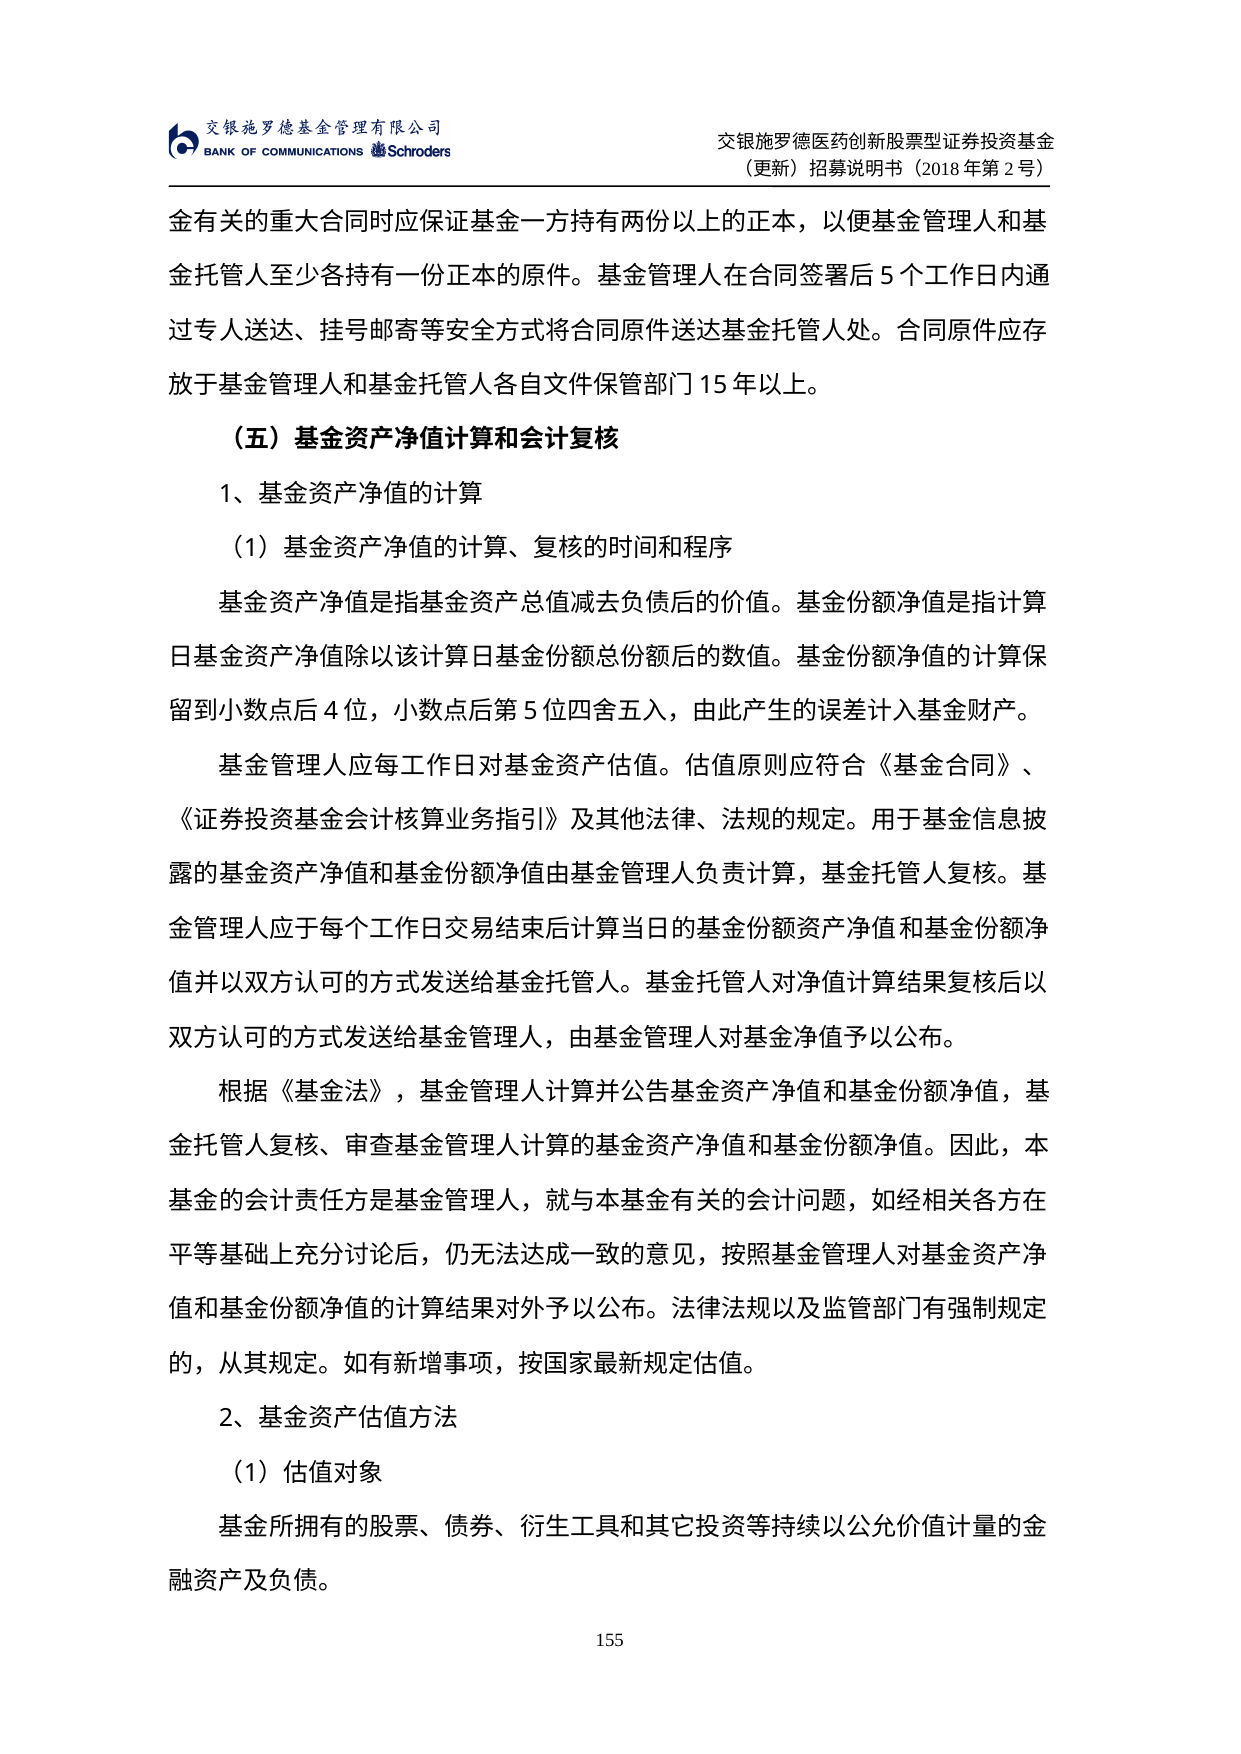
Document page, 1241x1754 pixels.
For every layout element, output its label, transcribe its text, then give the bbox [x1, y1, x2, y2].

text （1）基金资产净值的计算、复核的时间和程序 [169, 528, 1050, 564]
text （五）基金资产净值计算和会计复核 [169, 419, 1050, 455]
text 1、基金资产净值的计算 [169, 473, 1050, 509]
text （1）估值对象 [169, 1452, 1050, 1488]
picture [168, 119, 451, 159]
text 根据《基金法》，基金管理人计算并公告基金资产净值和基金份额净值，基金托管人复核、审查基金管理人计算的基金资产净值和基金份额净值。因此，本基金的会计责任方是基金管理人，就与本基金有关的会计问题，如经相关各方在平等基础上充分讨论后，仍无法达成一致的意见，按照基金管理人对基金资产净值和基金份额净值的计算结果对外予以公布。法律法规以及监管部门有强制规定的，从其规定。如有新增事项，按国家最新规定估值。 [169, 1071, 1050, 1379]
text 基金管理人应每工作日对基金资产估值。估值原则应符合《基金合同》、《证券投资基金会计核算业务指引》及其他法律、法规的规定。用于基金信息披露的基金资产净值和基金份额净值由基金管理人负责计算，基金托管人复核。基金管理人应于每个工作日交易结束后计算当日的基金份额资产净值和基金份额净值并以双方认可的方式发送给基金托管人。基金托管人对净值计算结果复核后以双方认可的方式发送给基金管理人，由基金管理人对基金净值予以公布。 [169, 745, 1050, 1053]
text 基金资产净值是指基金资产总值减去负债后的价值。基金份额净值是指计算日基金资产净值除以该计算日基金份额总份额后的数值。基金份额净值的计算保留到小数点后4位，小数点后第5位四舍五入，由此产生的误差计入基金财产。 [169, 582, 1050, 727]
text 基金所拥有的股票、债券、衍生工具和其它投资等持续以公允价值计量的金融资产及负债。 [169, 1506, 1050, 1597]
text 2、基金资产估值方法 [169, 1398, 1050, 1434]
